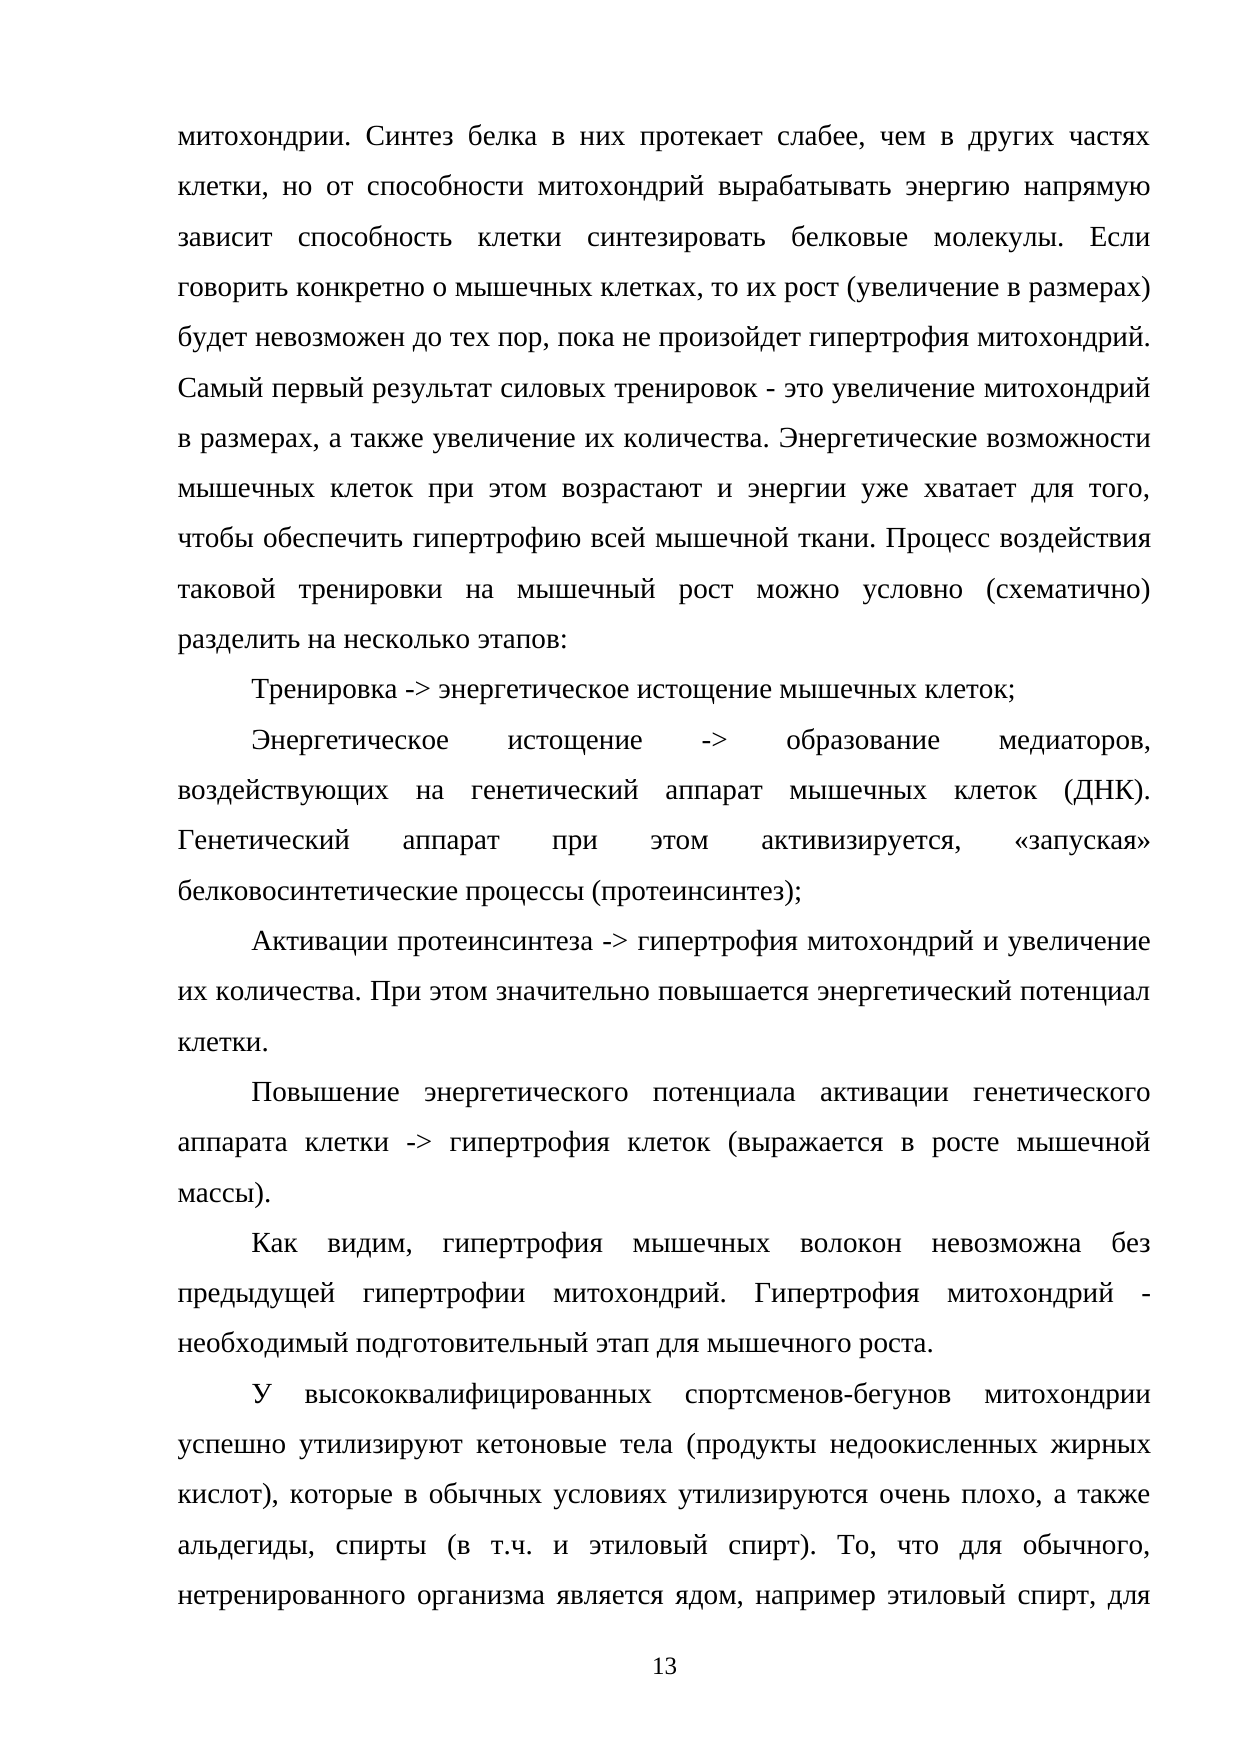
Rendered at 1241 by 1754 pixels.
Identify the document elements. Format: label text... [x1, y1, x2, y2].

text Как видим, гипертрофия мышечных волокон невозможна без предыдущей гипертрофии митохондрий. Гипертрофия митохондрий - необходимый подготовительный этап для мышечного роста. [177, 1225, 1152, 1359]
text Повышение энергетического потенциала активации генетического аппарата клетки -> гипертрофия клеток (выражается в росте мышечной массы). [177, 1074, 1152, 1208]
text Тренировка -> энергетическое истощение мышечных клеток; [177, 672, 1152, 705]
text Энергетическое истощение -> образование медиаторов, воздействующих на генетический аппарат мышечных клеток (ДНК). Генетический аппарат при этом активизируется, «запуская» белковосинтетические процессы (протеинсинтез); [177, 722, 1152, 906]
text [177, 118, 1152, 655]
text Активации протеинсинтеза -> гипертрофия митохондрий и увеличение их количества. При этом значительно повышается энергетический потенциал клетки. [177, 923, 1152, 1057]
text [177, 1376, 1152, 1611]
